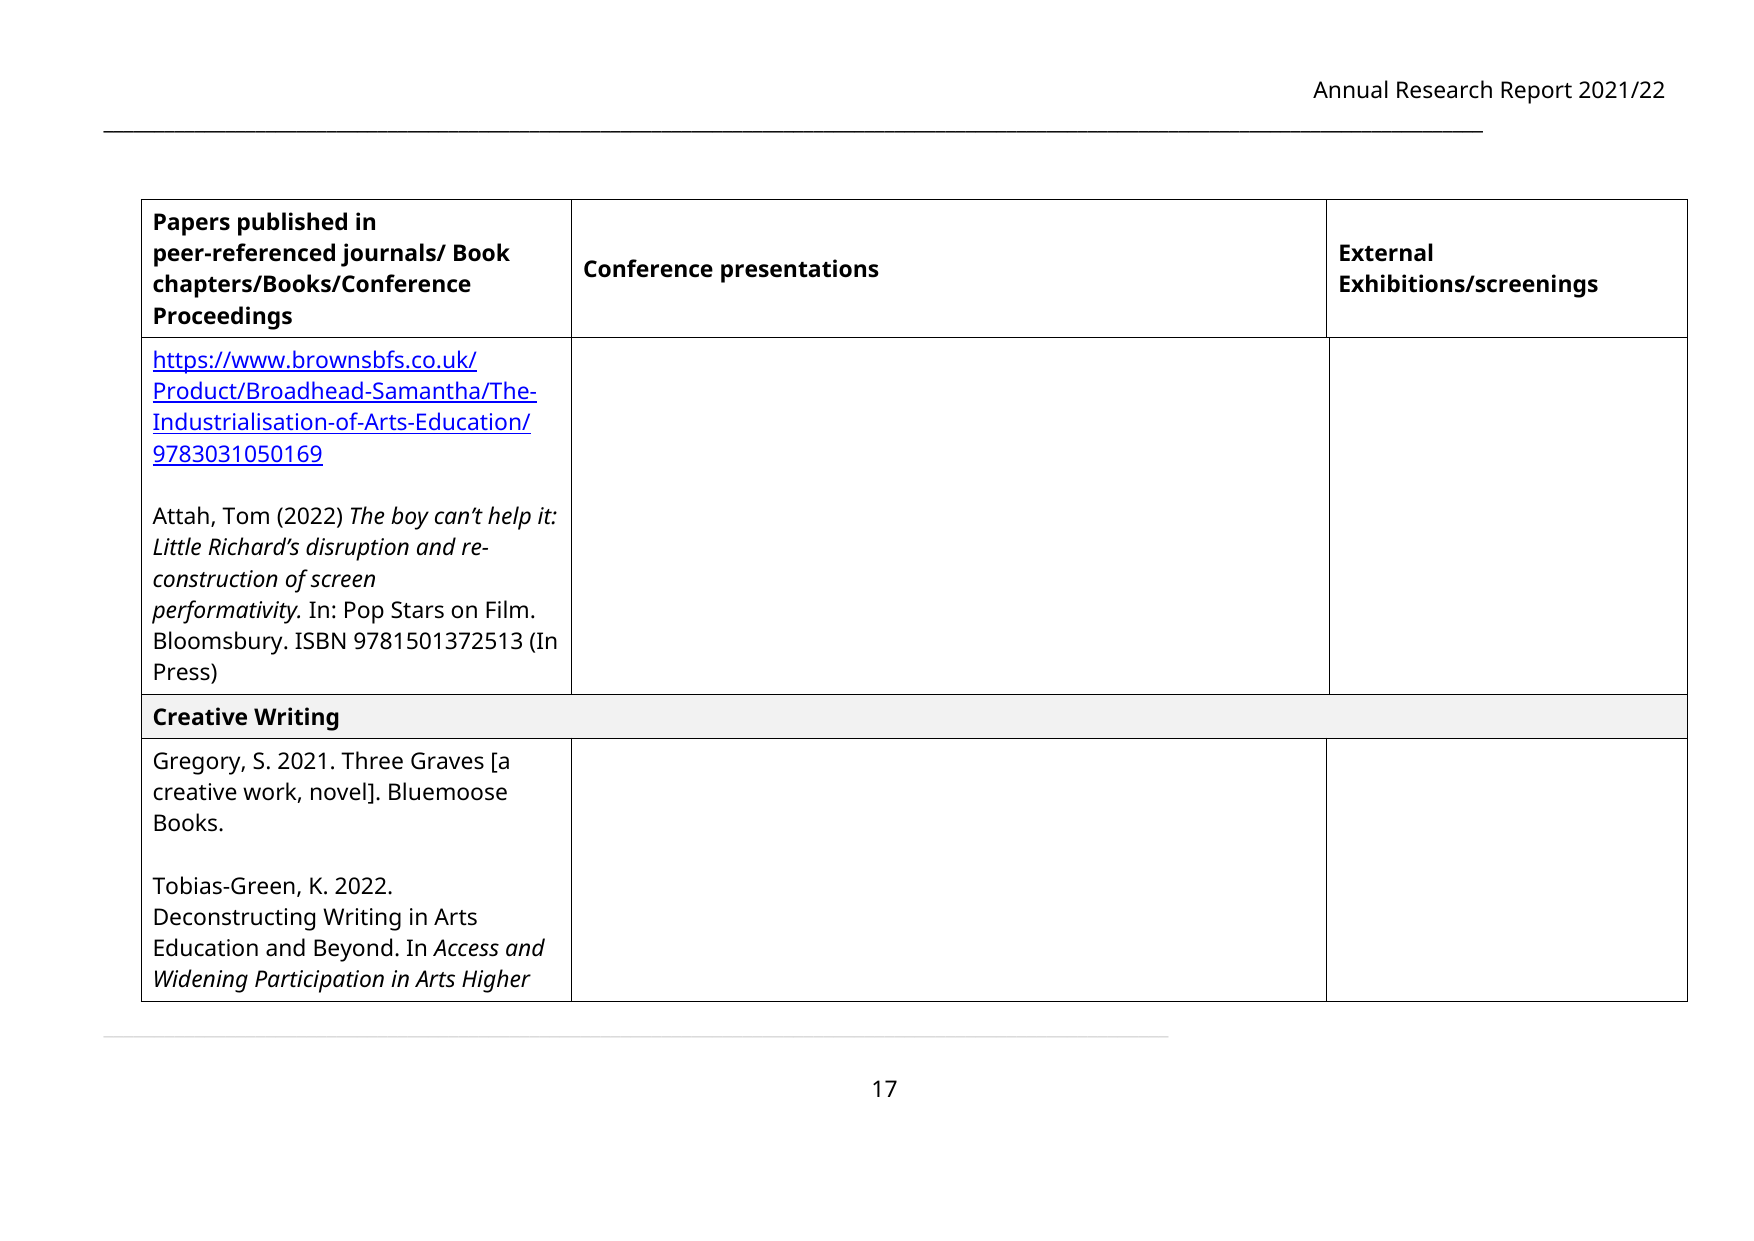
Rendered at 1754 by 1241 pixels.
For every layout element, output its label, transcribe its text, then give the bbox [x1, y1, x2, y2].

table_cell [142, 739, 571, 1001]
table_cell [572, 739, 1326, 1001]
table_header External Exhibitions/screenings [1327, 200, 1687, 337]
table_header Conference presentations [572, 200, 1326, 337]
table_header Papers published in peer-referenced journals/ Book chapters/Books/Conference Proceedings [142, 200, 571, 337]
table_cell Creative Writing [142, 695, 1687, 738]
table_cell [572, 338, 1329, 693]
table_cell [142, 338, 571, 693]
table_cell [1330, 338, 1687, 693]
table_cell [1327, 739, 1687, 1001]
